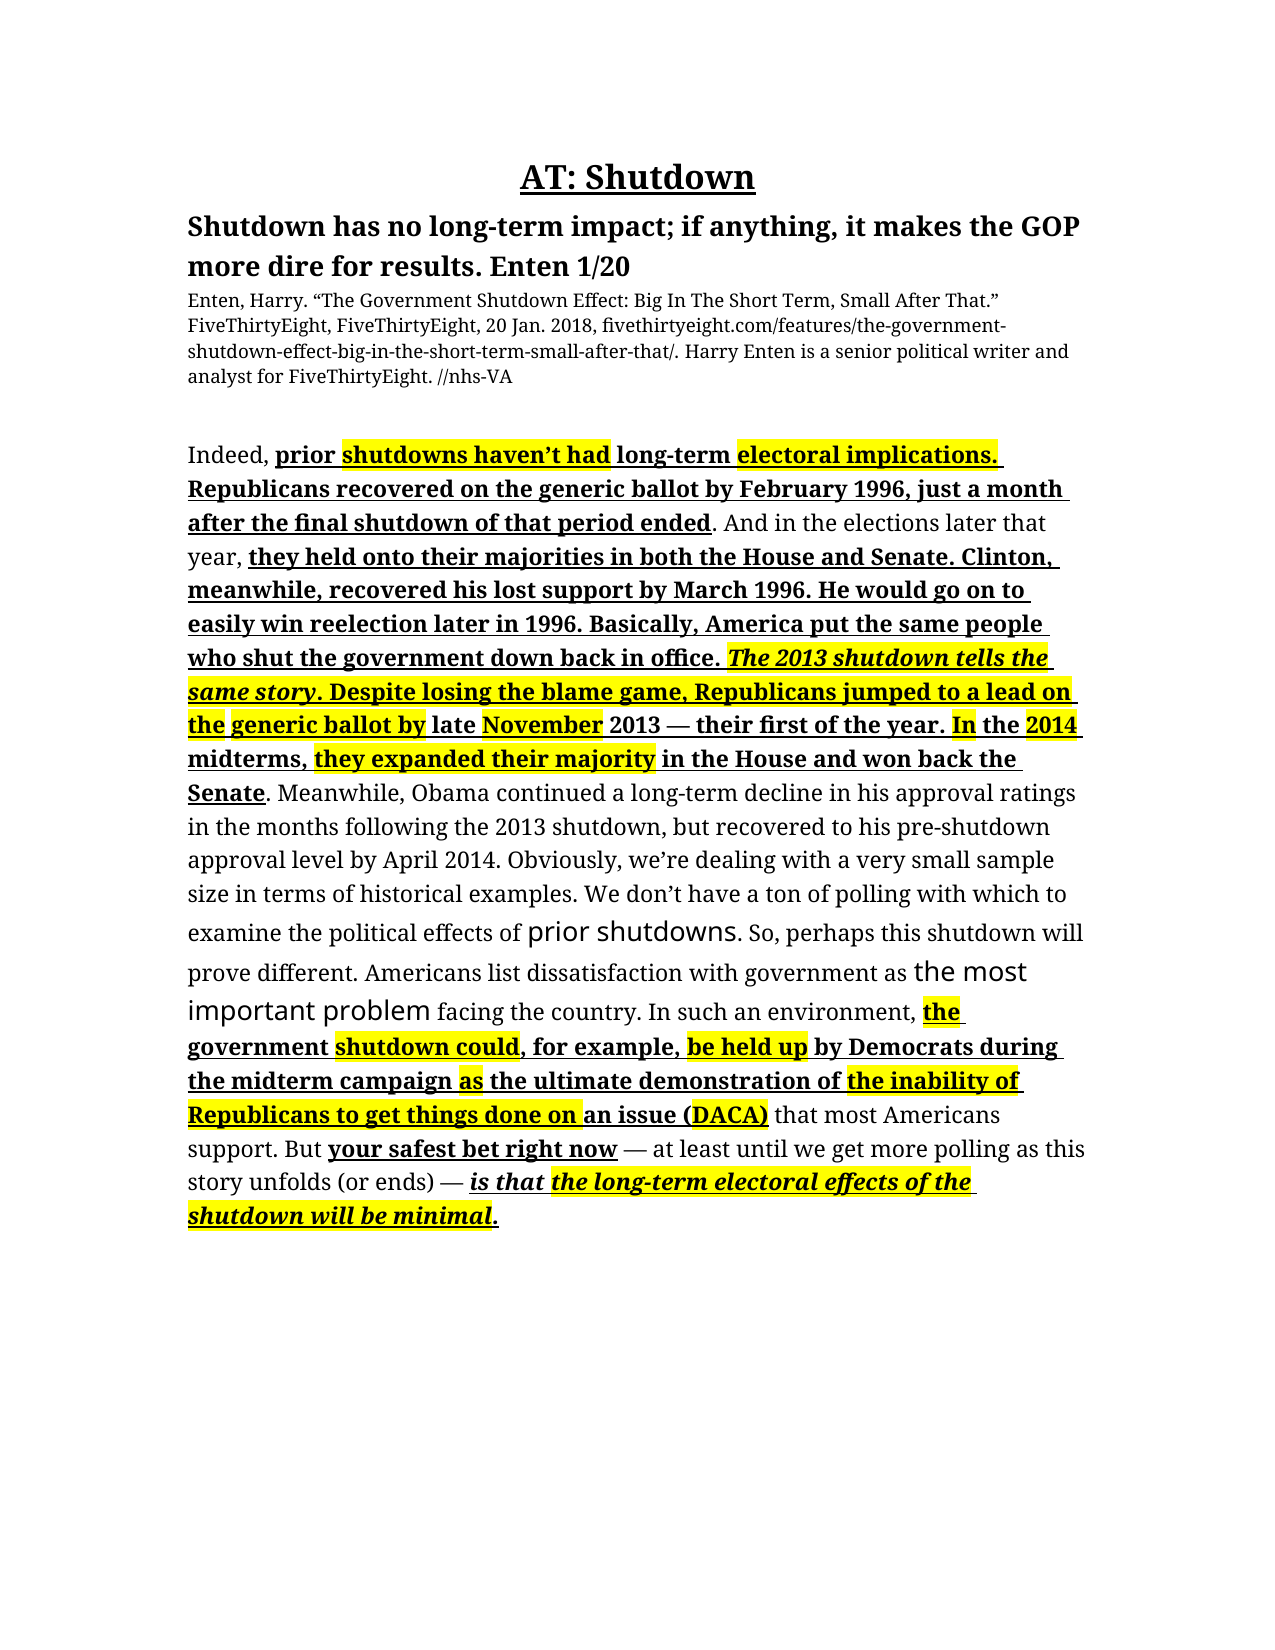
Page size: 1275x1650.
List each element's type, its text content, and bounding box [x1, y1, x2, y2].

text Enten, Harry. “The Government Shutdown Effect: Big In The Short Term, Small After That.” FiveThirtyEight, FiveThirtyEight, 20 Jan. 2018, fivethirtyeight.com/features/the-government-shutdown-effect-big-in-the-short-term-small-after-that/. Harry Enten is a senior political writer and analyst for FiveThirtyEight. //nhs-VA [187, 287, 1087, 389]
text Indeed, prior shutdowns haven’t had long-term electoral implications. Republicans recovered on the generic ballot by February 1996, just a month after the final shutdown of that period ended. And in the elections later that year, they held onto their majorities in both the House and Senate. Clinton, meanwhile, recovered his lost support by March 1996. He would go on to easily win reelection later in 1996. Basically, America put the same people who shut the government down back in office. The 2013 shutdown tells the same story. Despite losing the blame game, Republicans jumped to a lead on the generic ballot by late November 2013 — their first of the year. In the 2014 midterms, they expanded their majority in the House and won back the Senate. Meanwhile, Obama continued a long-term decline in his approval ratings in the months following the 2013 shutdown, but recovered to his pre-shutdown approval level by April 2014. Obviously, we’re dealing with a very small sample size in terms of historical examples. We don’t have a ton of polling with which to examine the political effects of prior shutdowns. So, perhaps this shutdown will prove different. Americans list dissatisfaction with government as the most important problem facing the country. In such an environment, the government shutdown could, for example, be held up by Democrats during the midterm campaign as the ultimate demonstration of the inability of Republicans to get things done on an issue (DACA) that most Americans support. But your safest bet right now — at least until we get more polling as this story unfolds (or ends) — is that the long-term electoral effects of the shutdown will be minimal. [187, 439, 1087, 1231]
subtitle AT: Shutdown [187, 154, 1087, 199]
subtitle Shutdown has no long-term impact; if anything, it makes the GOP more dire for results. Enten 1/20 [187, 207, 1087, 284]
